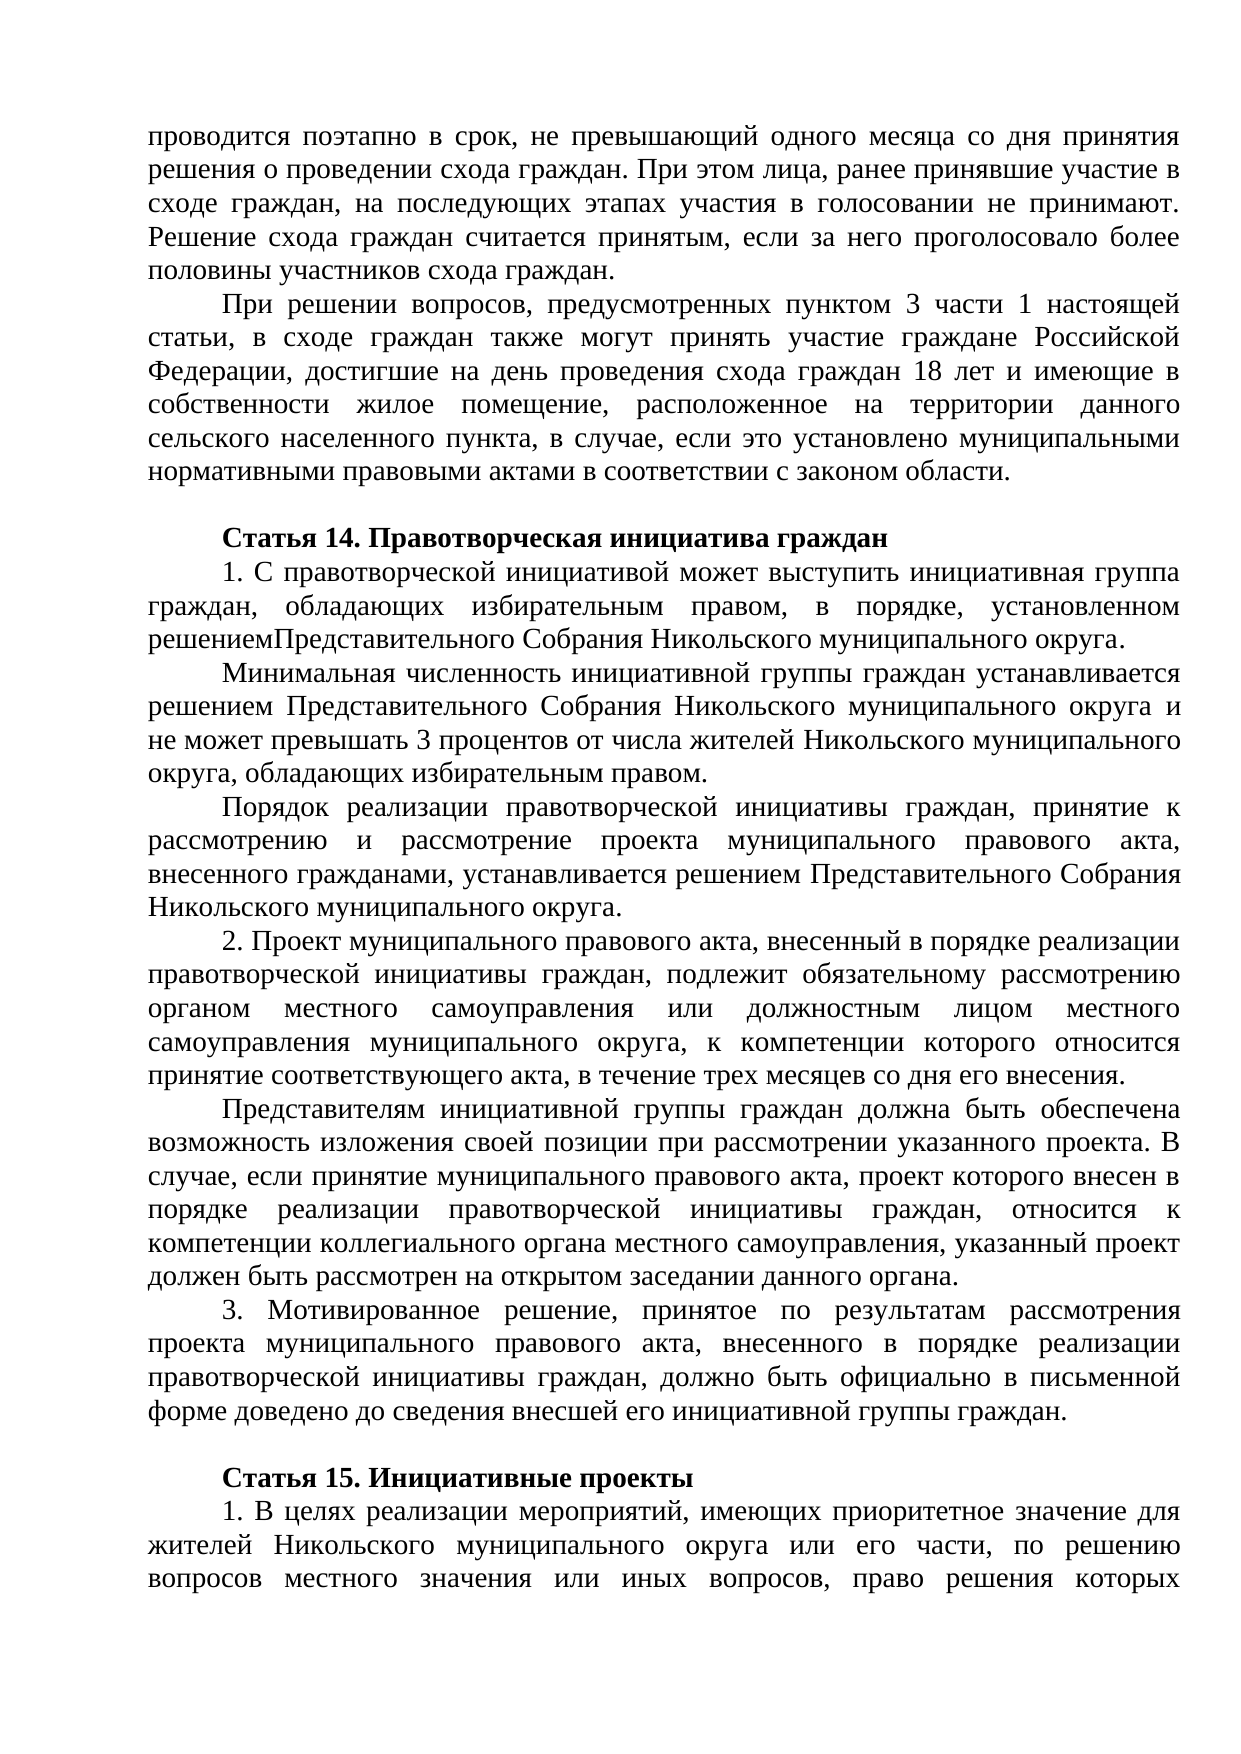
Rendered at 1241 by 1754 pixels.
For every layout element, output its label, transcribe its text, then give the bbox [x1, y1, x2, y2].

text 2. Проект муниципального правового акта, внесенный в порядке реализации правотворческой инициативы граждан, подлежит обязательному рассмотрению органом местного самоуправления или должностным лицом местного самоуправления муниципального округа, к компетенции которого относится принятие соответствующего акта, в течение трех месяцев со дня его внесения. [148, 923, 1181, 1091]
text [148, 1493, 1181, 1594]
text Минимальная численность инициативной группы граждан устанавливается решением Представительного Собрания Никольского муниципального округа и не может превышать 3 процентов от числа жителей Никольского муниципального округа, обладающих избирательным правом. [148, 655, 1181, 789]
text Порядок реализации правотворческой инициативы граждан, принятие к рассмотрению и рассмотрение проекта муниципального правового акта, внесенного гражданами, устанавливается решением Представительного Собрания Никольского муниципального округа. [148, 789, 1181, 923]
text Статья 14. Правотворческая инициатива граждан [148, 521, 1181, 554]
text Представителям инициативной группы граждан должна быть обеспечена возможность изложения своей позиции при рассмотрении указанного проекта. В случае, если принятие муниципального правового акта, проект которого внесен в порядке реализации правотворческой инициативы граждан, относится к компетенции коллегиального органа местного самоуправления, указанный проект должен быть рассмотрен на открытом заседании данного органа. [148, 1091, 1181, 1292]
text При решении вопросов, предусмотренных пунктом 3 части 1 настоящей статьи, в сходе граждан также могут принять участие граждане Российской Федерации, достигшие на день проведения схода граждан 18 лет и имеющие в собственности жилое помещение, расположенное на территории данного сельского населенного пункта, в случае, если это установлено муниципальными нормативными правовыми актами в соответствии с законом области. [148, 286, 1181, 487]
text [148, 118, 1181, 286]
text 3. Мотивированное решение, принятое по результатам рассмотрения проекта муниципального правового акта, внесенного в порядке реализации правотворческой инициативы граждан, должно быть официально в письменной форме доведено до сведения внесшей его инициативной группы граждан. [148, 1292, 1181, 1426]
text 1. С правотворческой инициативой может выступить инициативная группа граждан, обладающих избирательным правом, в порядке, установленном решениемПредставительного Собрания Никольского муниципального округа. [148, 554, 1181, 655]
text Статья 15. Инициативные проекты [148, 1460, 1181, 1493]
